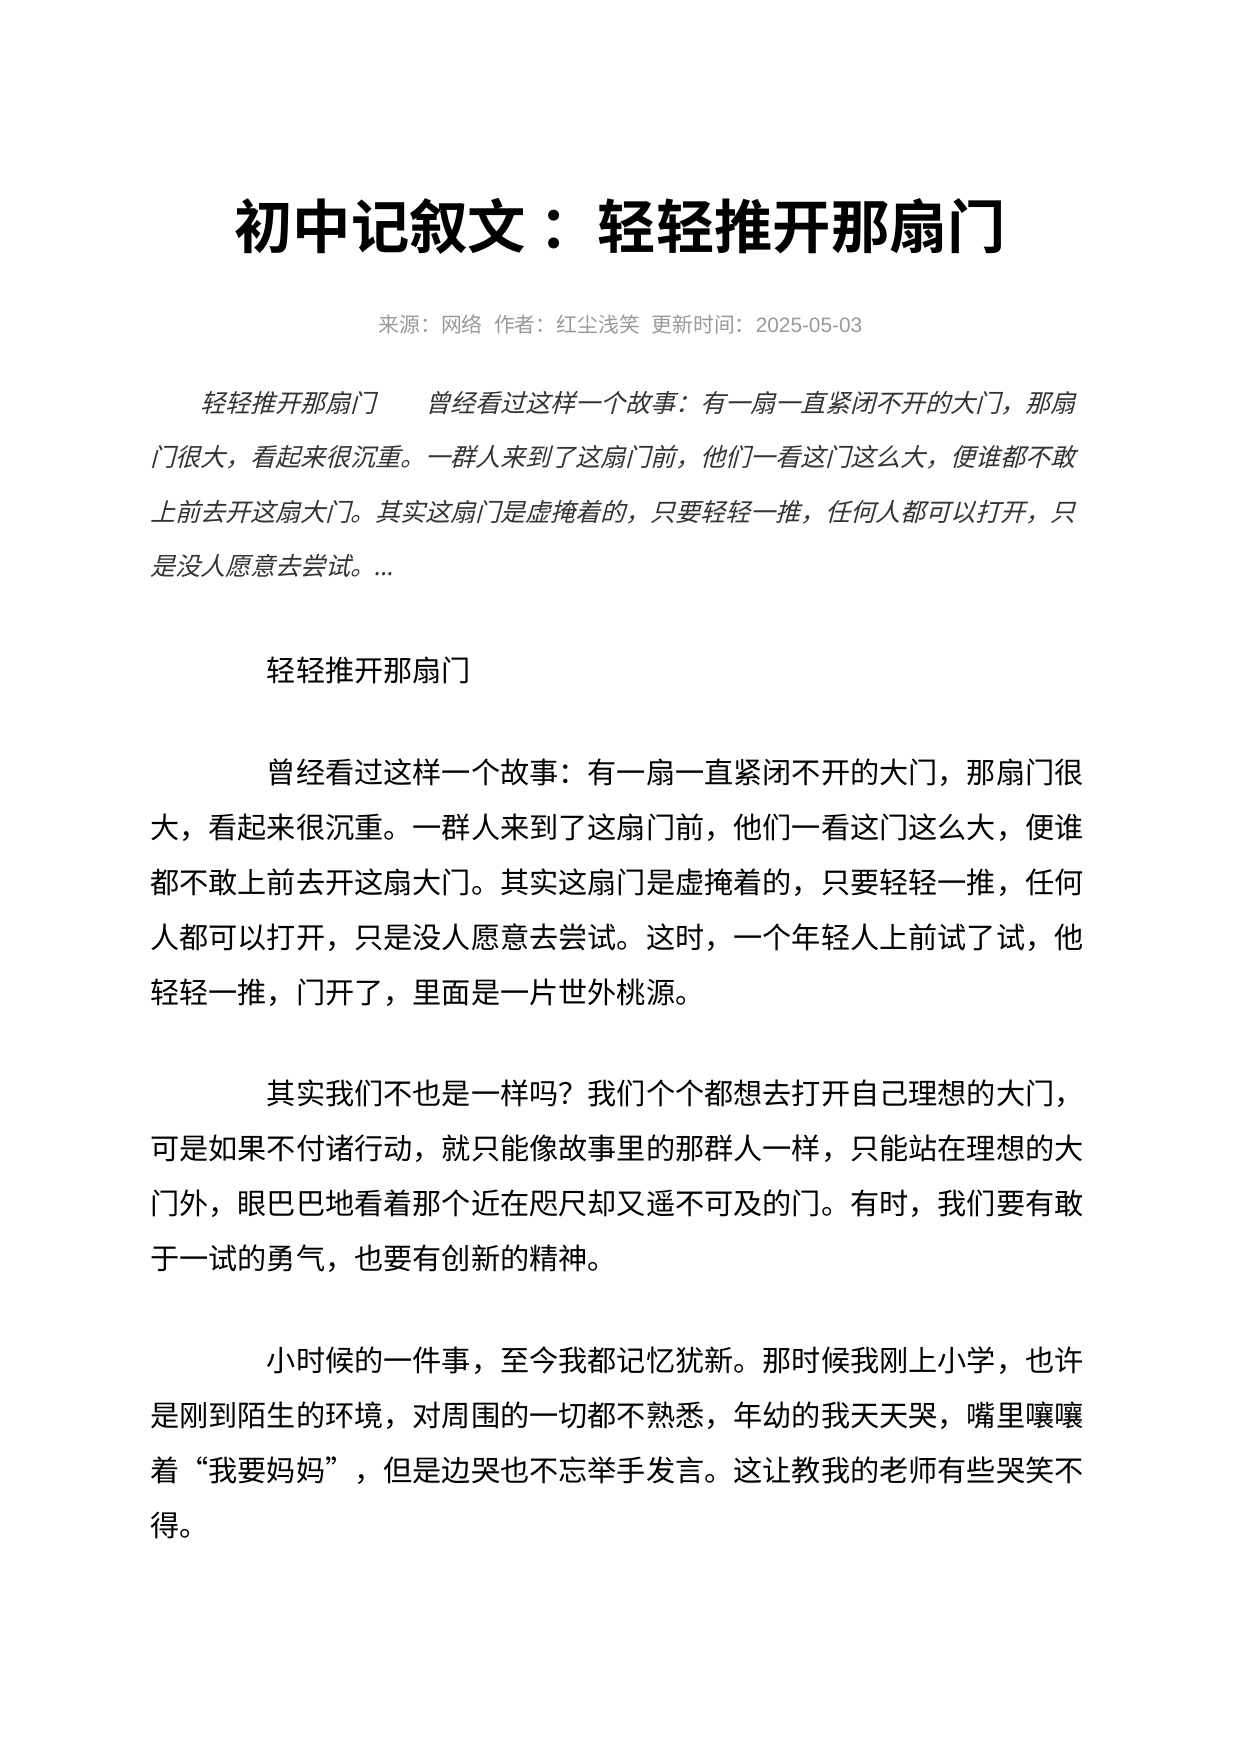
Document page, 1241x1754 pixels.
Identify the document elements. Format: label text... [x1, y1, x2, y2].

text 来源：网络 作者：红尘浅笑 更新时间：2025-05-03 [150, 313, 1090, 337]
text 轻轻推开那扇门 曾经看过这样一个故事：有一扇一直紧闭不开的大门，那扇门很大，看起来很沉重。一群人来到了这扇门前，他们一看这门这么大，便谁都不敢上前去开这扇大门。其实这扇门是虚掩着的，只要轻轻一推，任何人都可以打开，只是没人愿意去尝试。... [150, 383, 1090, 583]
subtitle 初中记叙文 ：轻轻推开那扇门 [150, 181, 1090, 266]
text 小时候的一件事，至今我都记忆犹新。那时候我刚上小学，也许是刚到陌生的环境，对周围的一切都不熟悉，年幼的我天天哭，嘴里嚷嚷着“我要妈妈”，但是边哭也不忘举手发言。这让教我的老师有些哭笑不得。 [150, 1337, 1090, 1544]
text 其实我们不也是一样吗？我们个个都想去打开自己理想的大门，可是如果不付诸行动，就只能像故事里的那群人一样，只能站在理想的大门外，眼巴巴地看着那个近在咫尺却又遥不可及的门。有时，我们要有敢于一试的勇气，也要有创新的精神。 [150, 1071, 1090, 1278]
text 曾经看过这样一个故事：有一扇一直紧闭不开的大门，那扇门很大，看起来很沉重。一群人来到了这扇门前，他们一看这门这么大，便谁都不敢上前去开这扇大门。其实这扇门是虚掩着的，只要轻轻一推，任何人都可以打开，只是没人愿意去尝试。这时，一个年轻人上前试了试，他轻轻一推，门开了，里面是一片世外桃源。 [150, 749, 1090, 1011]
text 轻轻推开那扇门 [150, 648, 1090, 690]
